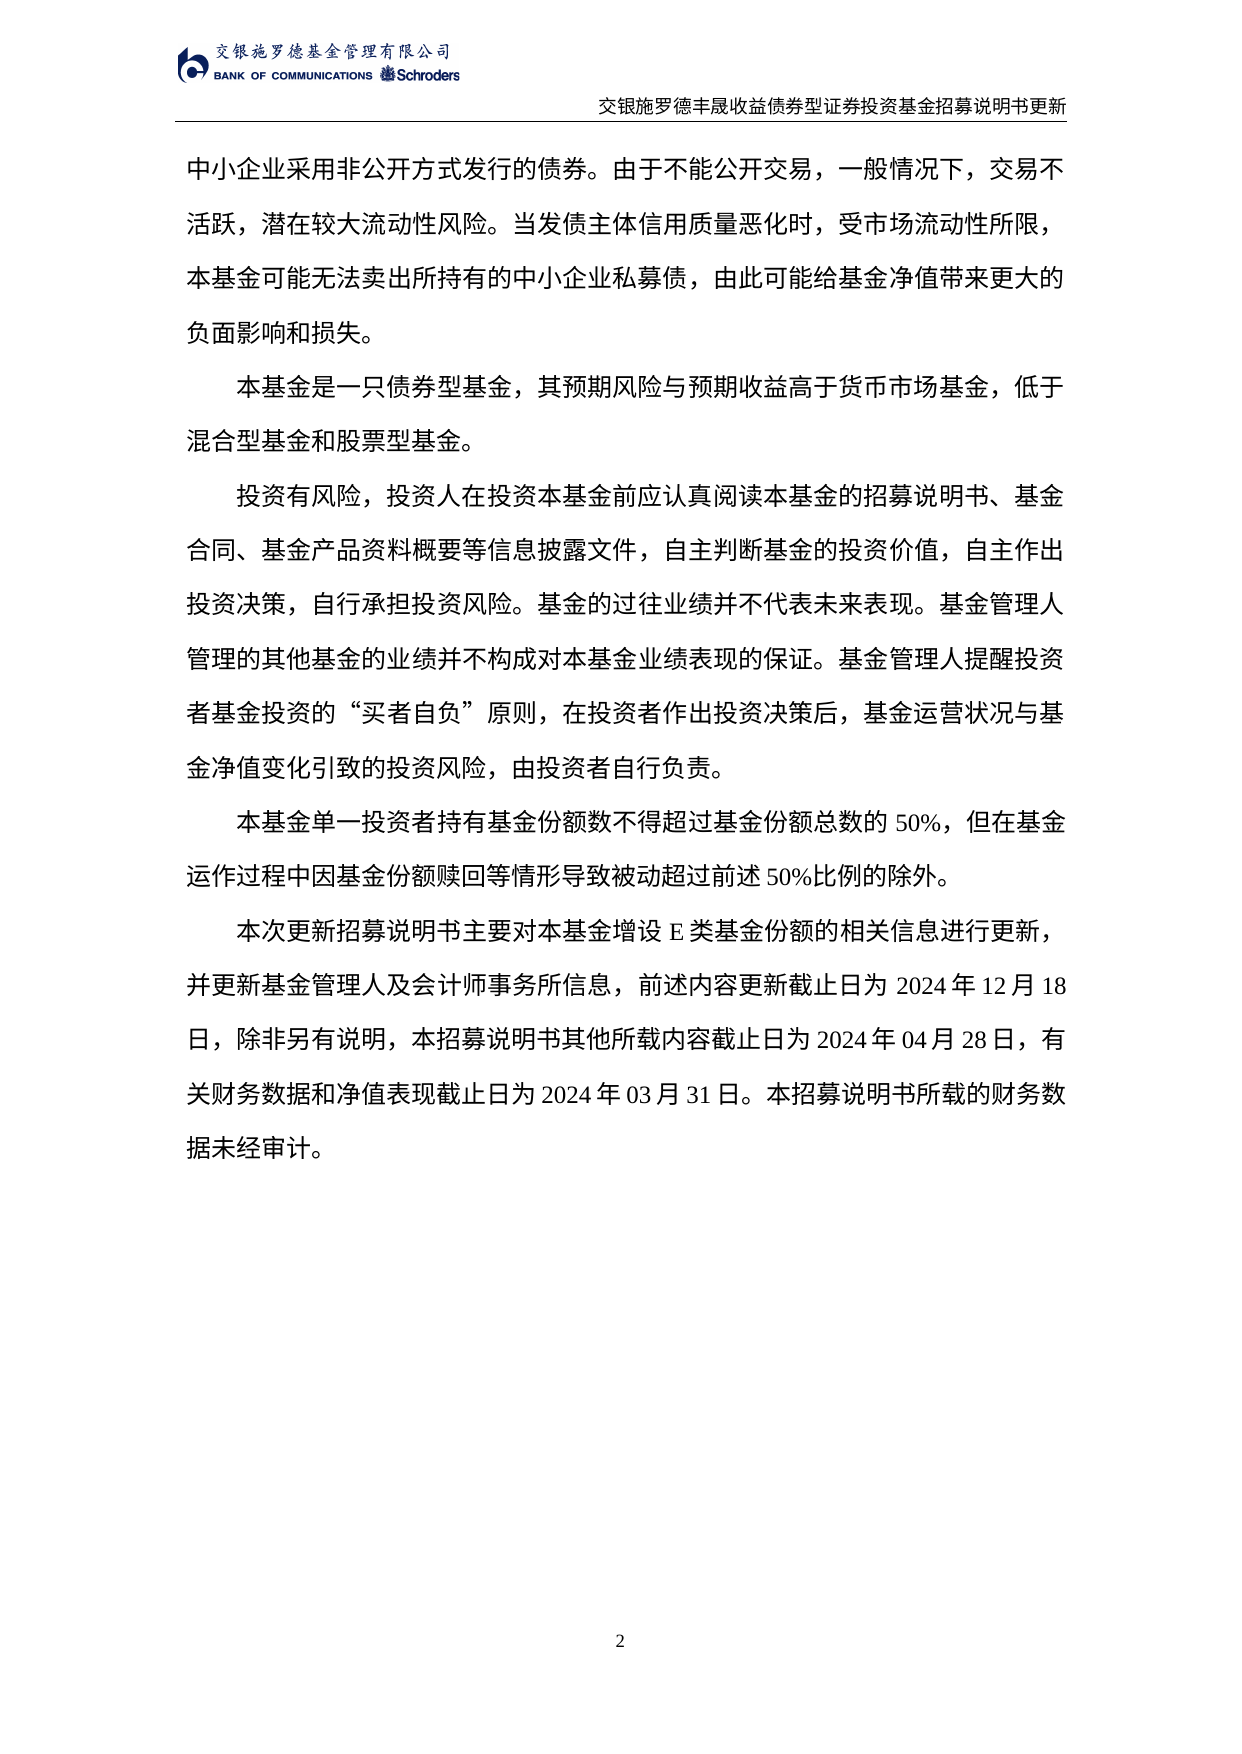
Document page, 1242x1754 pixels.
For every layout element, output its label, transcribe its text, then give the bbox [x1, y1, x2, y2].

text 本次更新招募说明书主要对本基金增设E类基金份额的相关信息进行更新，并更新基金管理人及会计师事务所信息，前述内容更新截止日为2024年12月18日，除非另有说明，本招募说明书其他所载内容截止日为2024年04月28日，有关财务数据和净值表现截止日为2024年03月31日。本招募说明书所载的财务数据未经审计。 [186, 911, 1067, 1165]
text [186, 150, 1067, 349]
text 本基金是一只债券型基金，其预期风险与预期收益高于货币市场基金，低于混合型基金和股票型基金。 [186, 367, 1067, 458]
text 本基金单一投资者持有基金份额数不得超过基金份额总数的50%，但在基金运作过程中因基金份额赎回等情形导致被动超过前述50%比例的除外。 [186, 802, 1067, 893]
text 投资有风险，投资人在投资本基金前应认真阅读本基金的招募说明书、基金合同、基金产品资料概要等信息披露文件，自主判断基金的投资价值，自主作出投资决策，自行承担投资风险。基金的过往业绩并不代表未来表现。基金管理人管理的其他基金的业绩并不构成对本基金业绩表现的保证。基金管理人提醒投资者基金投资的“买者自负”原则，在投资者作出投资决策后，基金运营状况与基金净值变化引致的投资风险，由投资者自行负责。 [186, 476, 1067, 784]
picture [178, 43, 460, 83]
